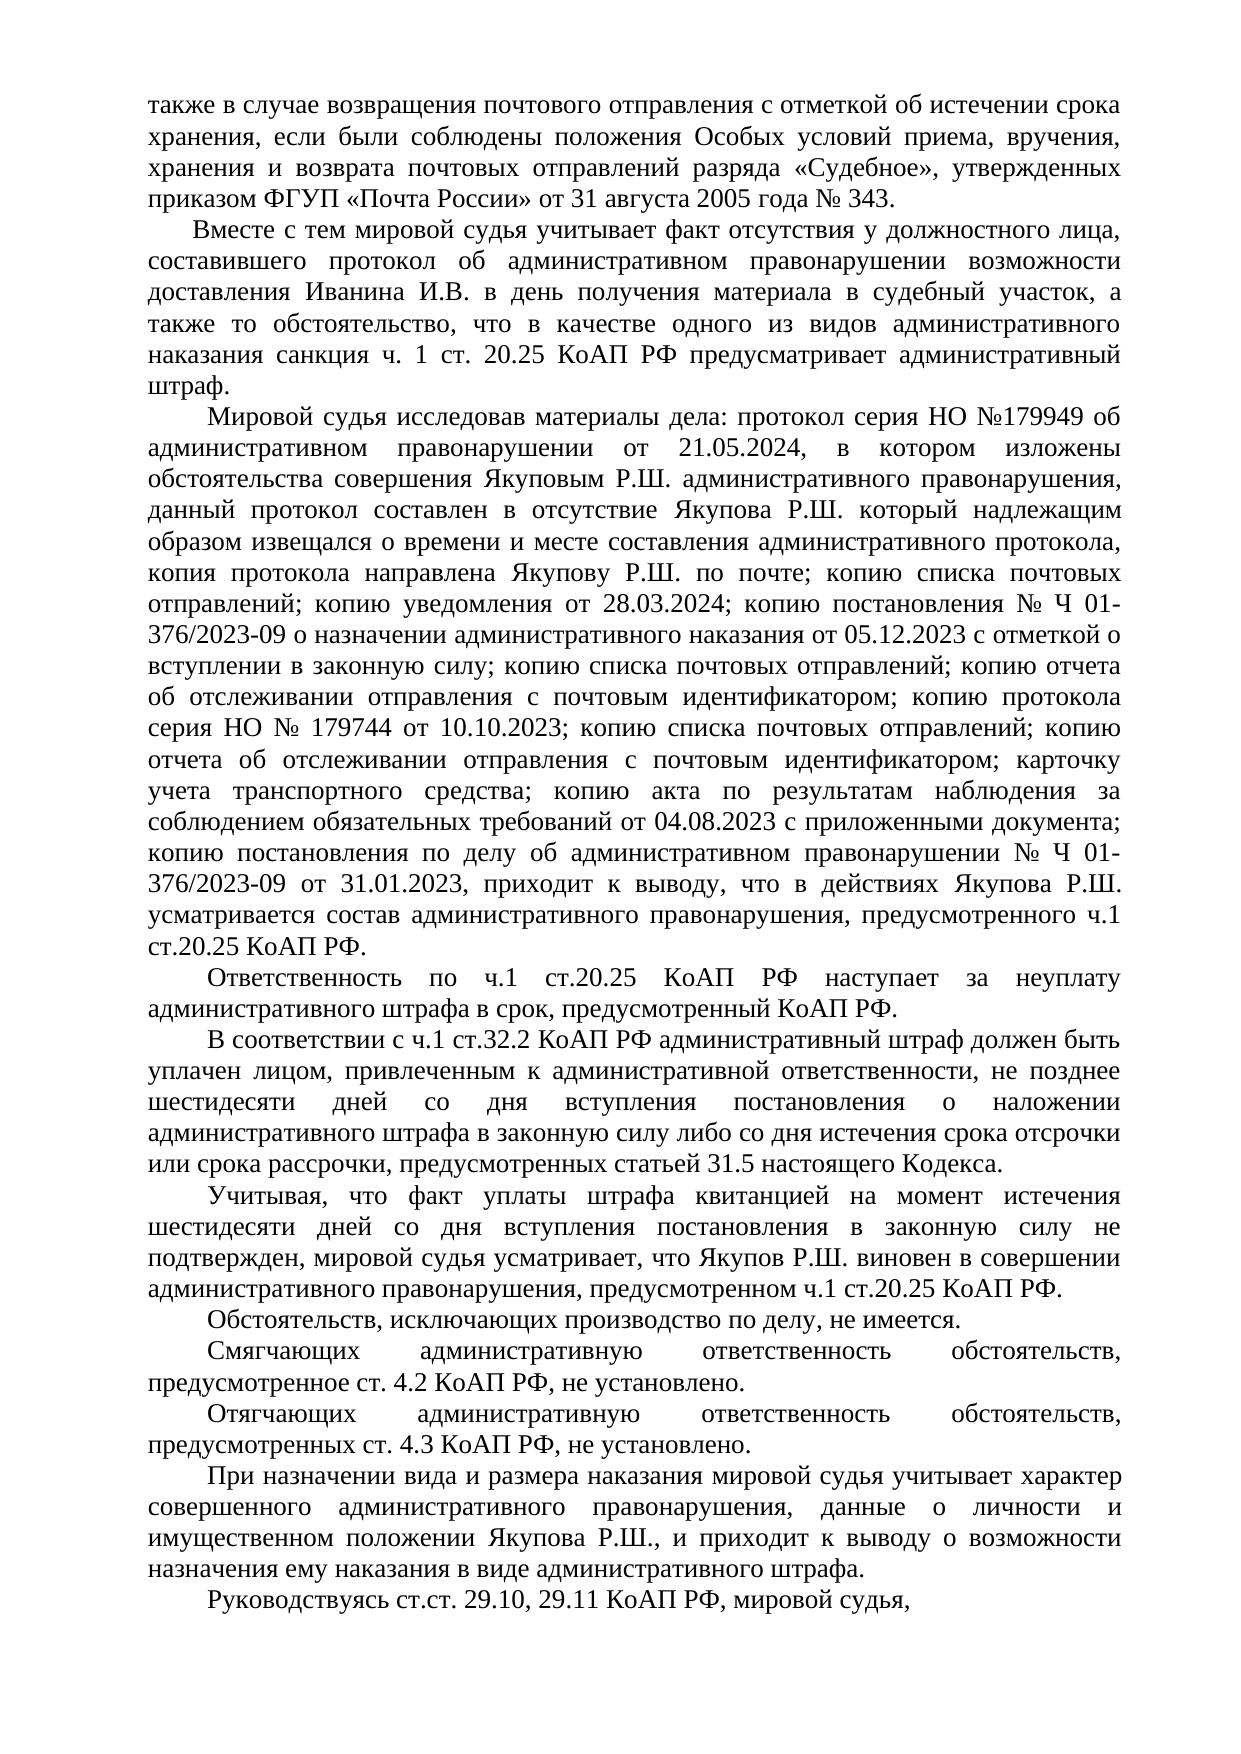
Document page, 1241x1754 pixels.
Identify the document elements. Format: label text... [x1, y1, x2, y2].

text Вместе с тем мировой судья учитывает факт отсутствия у должностного лица, составившего протокол об административном правонарушении возможности доставления Иванина И.В. в день получения материала в судебный участок, а также то обстоятельство, что в качестве одного из видов административного наказания санкция ч. 1 ст. 20.25 КоАП РФ предусматривает административный штраф. [148, 213, 1122, 400]
text Отягчающих административную ответственность обстоятельств, предусмотренных ст. 4.3 КоАП РФ, не установлено. [148, 1397, 1122, 1459]
text При назначении вида и размера наказания мировой судья учитывает характер совершенного административного правонарушения, данные о личности и имущественном положении Якупова Р.Ш., и приходит к выводу о возможности назначения ему наказания в виде административного штрафа. [148, 1459, 1122, 1584]
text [148, 89, 1122, 213]
text Мировой судья исследовав материалы дела: протокол серия НО №179949 об административном правонарушении от 21.05.2024, в котором изложены обстоятельства совершения Якуповым Р.Ш. административного правонарушения, данный протокол составлен в отсутствие Якупова Р.Ш. который надлежащим образом извещался о времени и месте составления административного протокола, копия протокола направлена Якупову Р.Ш. по почте; копию списка почтовых отправлений; копию уведомления от 28.03.2024; копию постановления № Ч 01-376/2023-09 о назначении административного наказания от 05.12.2023 с отметкой о вступлении в законную силу; копию списка почтовых отправлений; копию отчета об отслеживании отправления с почтовым идентификатором; копию протокола серия НО № 179744 от 10.10.2023; копию списка почтовых отправлений; копию отчета об отслеживании отправления с почтовым идентификатором; карточку учета транспортного средства; копию акта по результатам наблюдения за соблюдением обязательных требований от 04.08.2023 с приложенными документа; копию постановления по делу об административном правонарушении № Ч 01-376/2023-09 от 31.01.2023, приходит к выводу, что в действиях Якупова Р.Ш. усматривается состав административного правонарушения, предусмотренного ч.1 ст.20.25 КоАП РФ. [148, 400, 1122, 961]
text Ответственность по ч.1 ст.20.25 КоАП РФ наступает за неуплату административного штрафа в срок, предусмотренный КоАП РФ. [148, 961, 1122, 1023]
text Обстоятельств, исключающих производство по делу, не имеется. [148, 1303, 1122, 1334]
text Смягчающих административную ответственность обстоятельств, предусмотренное ст. 4.2 КоАП РФ, не установлено. [148, 1334, 1122, 1397]
text Руководствуясь ст.ст. 29.10, 29.11 КоАП РФ, мировой судья, [148, 1584, 1122, 1615]
text В соответствии с ч.1 ст.32.2 КоАП РФ административный штраф должен быть уплачен лицом, привлеченным к административной ответственности, не позднее шестидесяти дней со дня вступления постановления о наложении административного штрафа в законную силу либо со дня истечения срока отсрочки или срока рассрочки, предусмотренных статьей 31.5 настоящего Кодекса. [148, 1023, 1122, 1179]
text Учитывая, что факт уплаты штрафа квитанцией на момент истечения шестидесяти дней со дня вступления постановления в законную силу не подтвержден, мировой судья усматривает, что Якупов Р.Ш. виновен в совершении административного правонарушения, предусмотренном ч.1 ст.20.25 КоАП РФ. [148, 1179, 1122, 1303]
